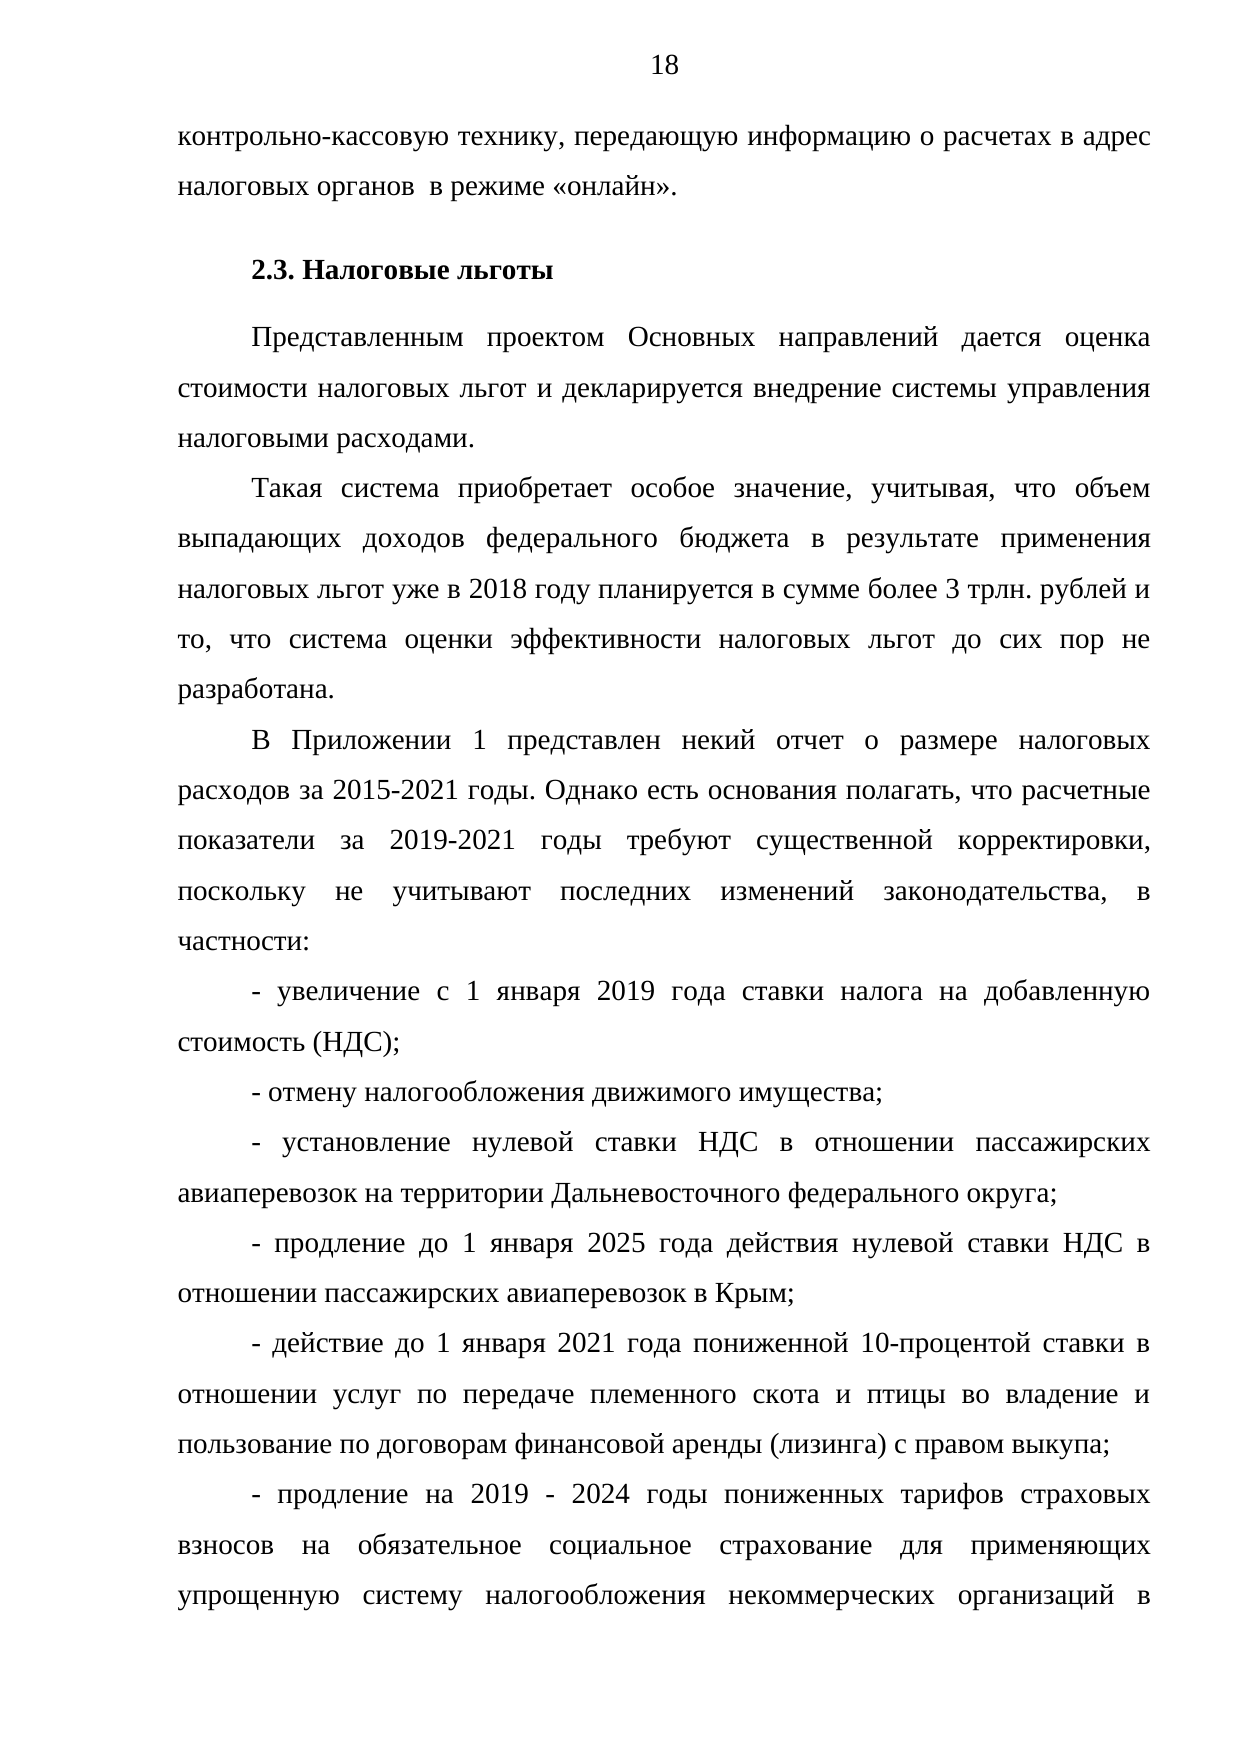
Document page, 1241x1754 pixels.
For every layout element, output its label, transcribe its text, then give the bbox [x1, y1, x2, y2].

text - увеличение с 1 января 2019 года ставки налога на добавленную стоимость (НДС); [177, 973, 1152, 1057]
text - установление нулевой ставки НДС в отношении пассажирских авиаперевозок на территории Дальневосточного федерального округа; [177, 1124, 1152, 1208]
text - продление до 1 января 2025 года действия нулевой ставки НДС в отношении пассажирских авиаперевозок в Крым; [177, 1225, 1152, 1309]
text Представленным проектом Основных направлений дается оценка стоимости налоговых льгот и декларируется внедрение системы управления налоговыми расходами. [177, 319, 1152, 453]
text - действие до 1 января 2021 года пониженной 10-процентой ставки в отношении услуг по передаче племенного скота и птицы во владение и пользование по договорам финансовой аренды (лизинга) с правом выкупа; [177, 1326, 1152, 1460]
text 2.3. Налоговые льготы [177, 252, 1152, 286]
text - отмену налогообложения движимого имущества; [177, 1074, 1152, 1108]
text Такая система приобретает особое значение, учитывая, что объем выпадающих доходов федерального бюджета в результате применения налоговых льгот уже в 2018 году планируется в сумме более 3 трлн. рублей и то, что система оценки эффективности налоговых льгот до сих пор не разработана. [177, 470, 1152, 705]
text В Приложении 1 представлен некий отчет о размере налоговых расходов за 2015-2021 годы. Однако есть основания полагать, что расчетные показатели за 2019-2021 годы требуют существенной корректировки, поскольку не учитывают последних изменений законодательства, в частности: [177, 722, 1152, 957]
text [177, 118, 1152, 202]
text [177, 1477, 1152, 1611]
